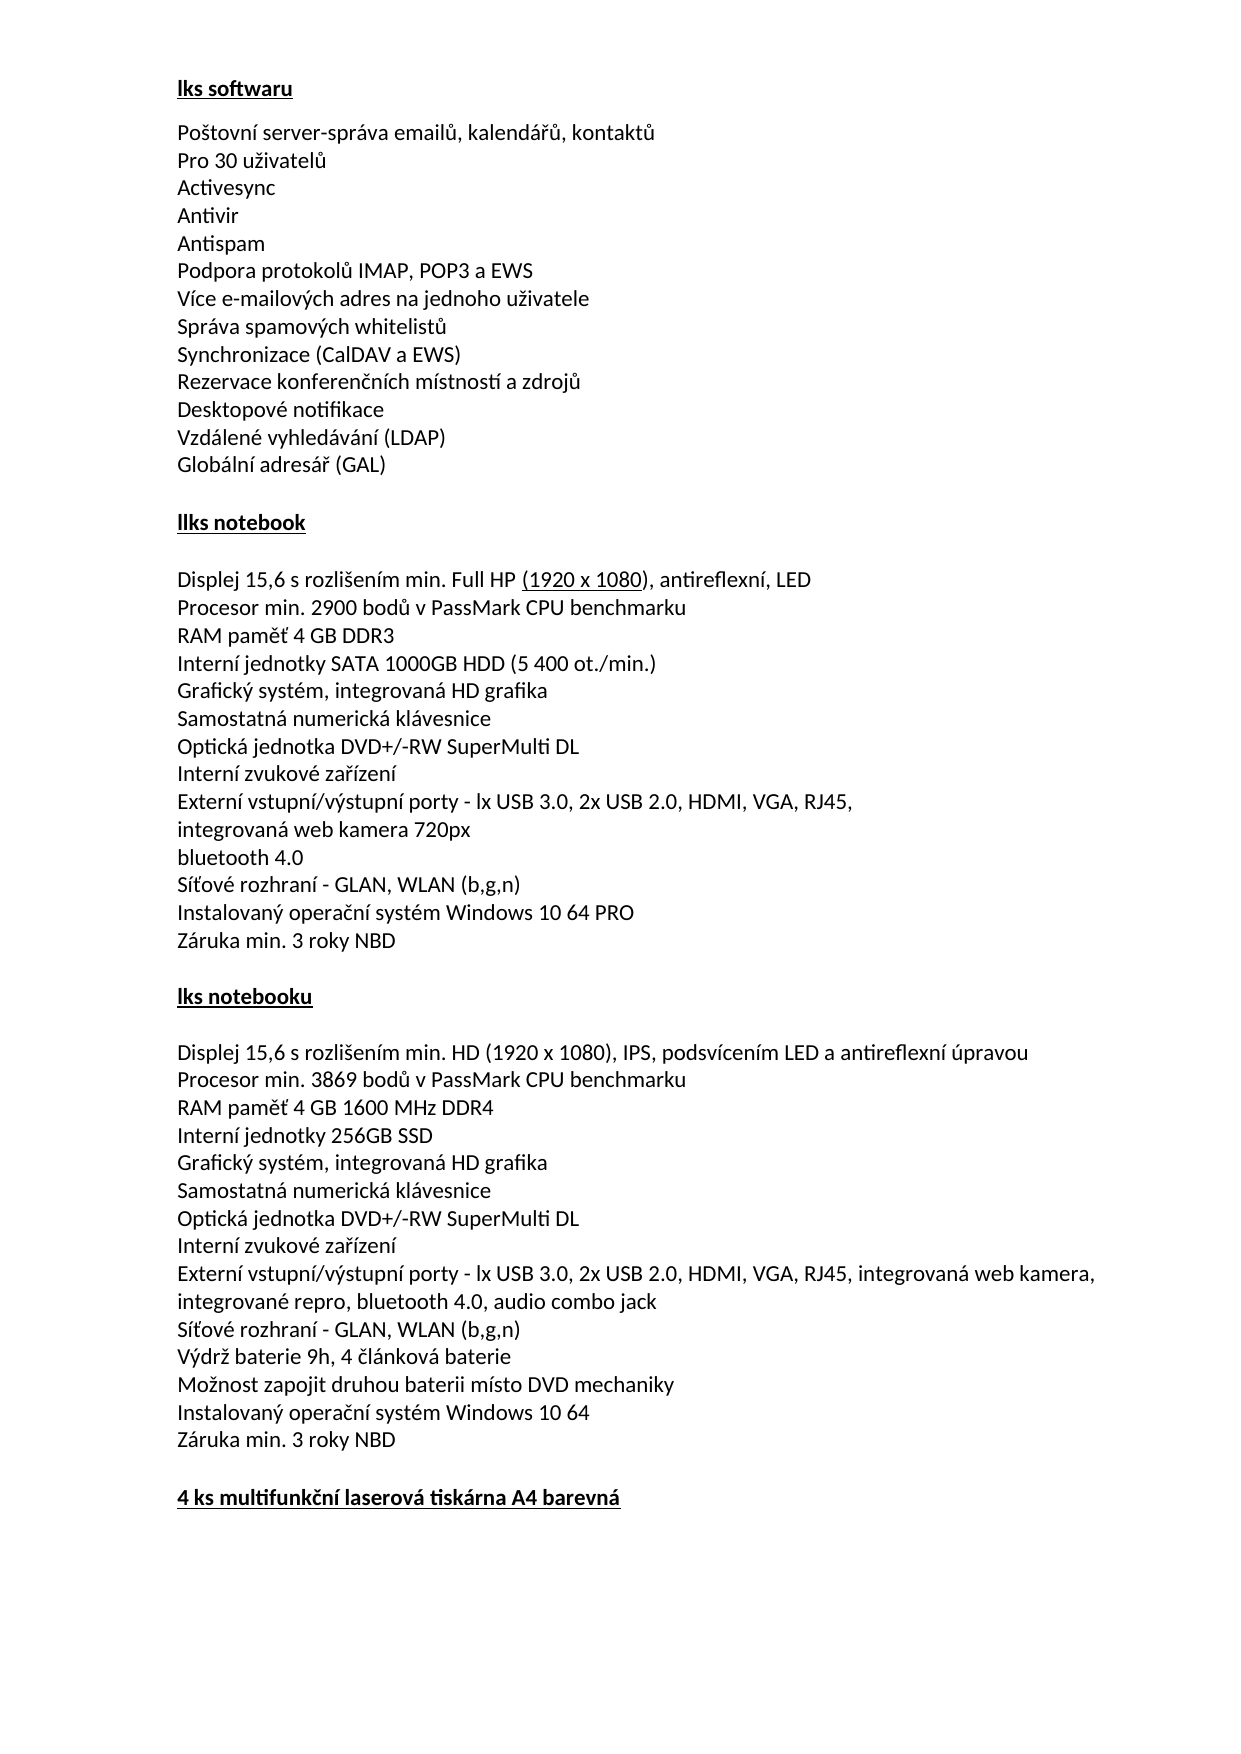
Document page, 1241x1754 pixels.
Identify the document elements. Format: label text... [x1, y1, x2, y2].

text Displej 15,6 s rozlišením min. Full HP (1920 x 1080), antireflexní, LED Procesor min. 2900 bodů v PassMark CPU benchmarku RAM paměť 4 GB DDR3 [177, 566, 1104, 649]
text llks notebook [177, 508, 1104, 536]
text Externí vstupní/výstupní porty - lx USB 3.0, 2x USB 2.0, HDMI, VGA, RJ45, integrovaná web kamera, [177, 1259, 1104, 1287]
text Výdrž baterie 9h, 4 článková baterie [177, 1343, 1104, 1370]
text 4 ks multifunkční laserová tiskárna A4 barevná [177, 1483, 1104, 1512]
text Interní jednotky SATA 1000GB HDD (5 400 ot./min.) Grafický systém, integrovaná HD grafika Samostatná numerická klávesnice Optická jednotka DVD+/-RW SuperMulti DL Interní zvukové zařízení [177, 649, 1104, 787]
text Grafický systém, integrovaná HD grafika [177, 1149, 1104, 1176]
text Externí vstupní/výstupní porty - lx USB 3.0, 2x USB 2.0, HDMI, VGA, RJ45, integrovaná web kamera 720px bluetooth 4.0 [177, 787, 1104, 871]
text Síťové rozhraní - GLAN, WLAN (b,g,n) [177, 1315, 1104, 1343]
text Instalovaný operační systém Windows 10 64 [177, 1398, 1104, 1426]
text Antispam [177, 229, 1104, 257]
text Pro 30 uživatelů [177, 146, 1104, 174]
text Procesor min. 3869 bodů v PassMark CPU benchmarku [177, 1066, 1104, 1093]
text Síťové rozhraní - GLAN, WLAN (b,g,n) Instalovaný operační systém Windows 10 64 PRO Záruka min. 3 roky NBD [177, 871, 1104, 954]
text Samostatná numerická klávesnice [177, 1176, 1104, 1204]
text Antivir [177, 201, 1104, 229]
text Displej 15,6 s rozlišením min. HD (1920 x 1080), IPS, podsvícením LED a antireflexní úpravou [177, 1038, 1104, 1066]
text Optická jednotka DVD+/-RW SuperMulti DL [177, 1204, 1104, 1232]
text RAM paměť 4 GB 1600 MHz DDR4 [177, 1093, 1104, 1121]
text Poštovní server-správa emailů, kalendářů, kontaktů [177, 118, 1104, 146]
text Interní zvukové zařízení [177, 1232, 1104, 1259]
text Možnost zapojit druhou baterii místo DVD mechaniky [177, 1370, 1104, 1398]
text Záruka min. 3 roky NBD [177, 1426, 1104, 1453]
text Podpora protokolů IMAP, POP3 a EWS Více e-mailových adres na jednoho uživatele Správa spamových whitelistů Synchronizace (CalDAV a EWS) Rezervace konferenčních místností a zdrojů Desktopové notifikace Vzdálené vyhledávání (LDAP) Globální adresář (GAL) [177, 257, 1104, 478]
text Interní jednotky 256GB SSD [177, 1121, 1104, 1149]
text integrované repro, bluetooth 4.0, audio combo jack [177, 1287, 1104, 1315]
text Activesync [177, 174, 1104, 201]
text lks notebooku [177, 982, 1104, 1010]
